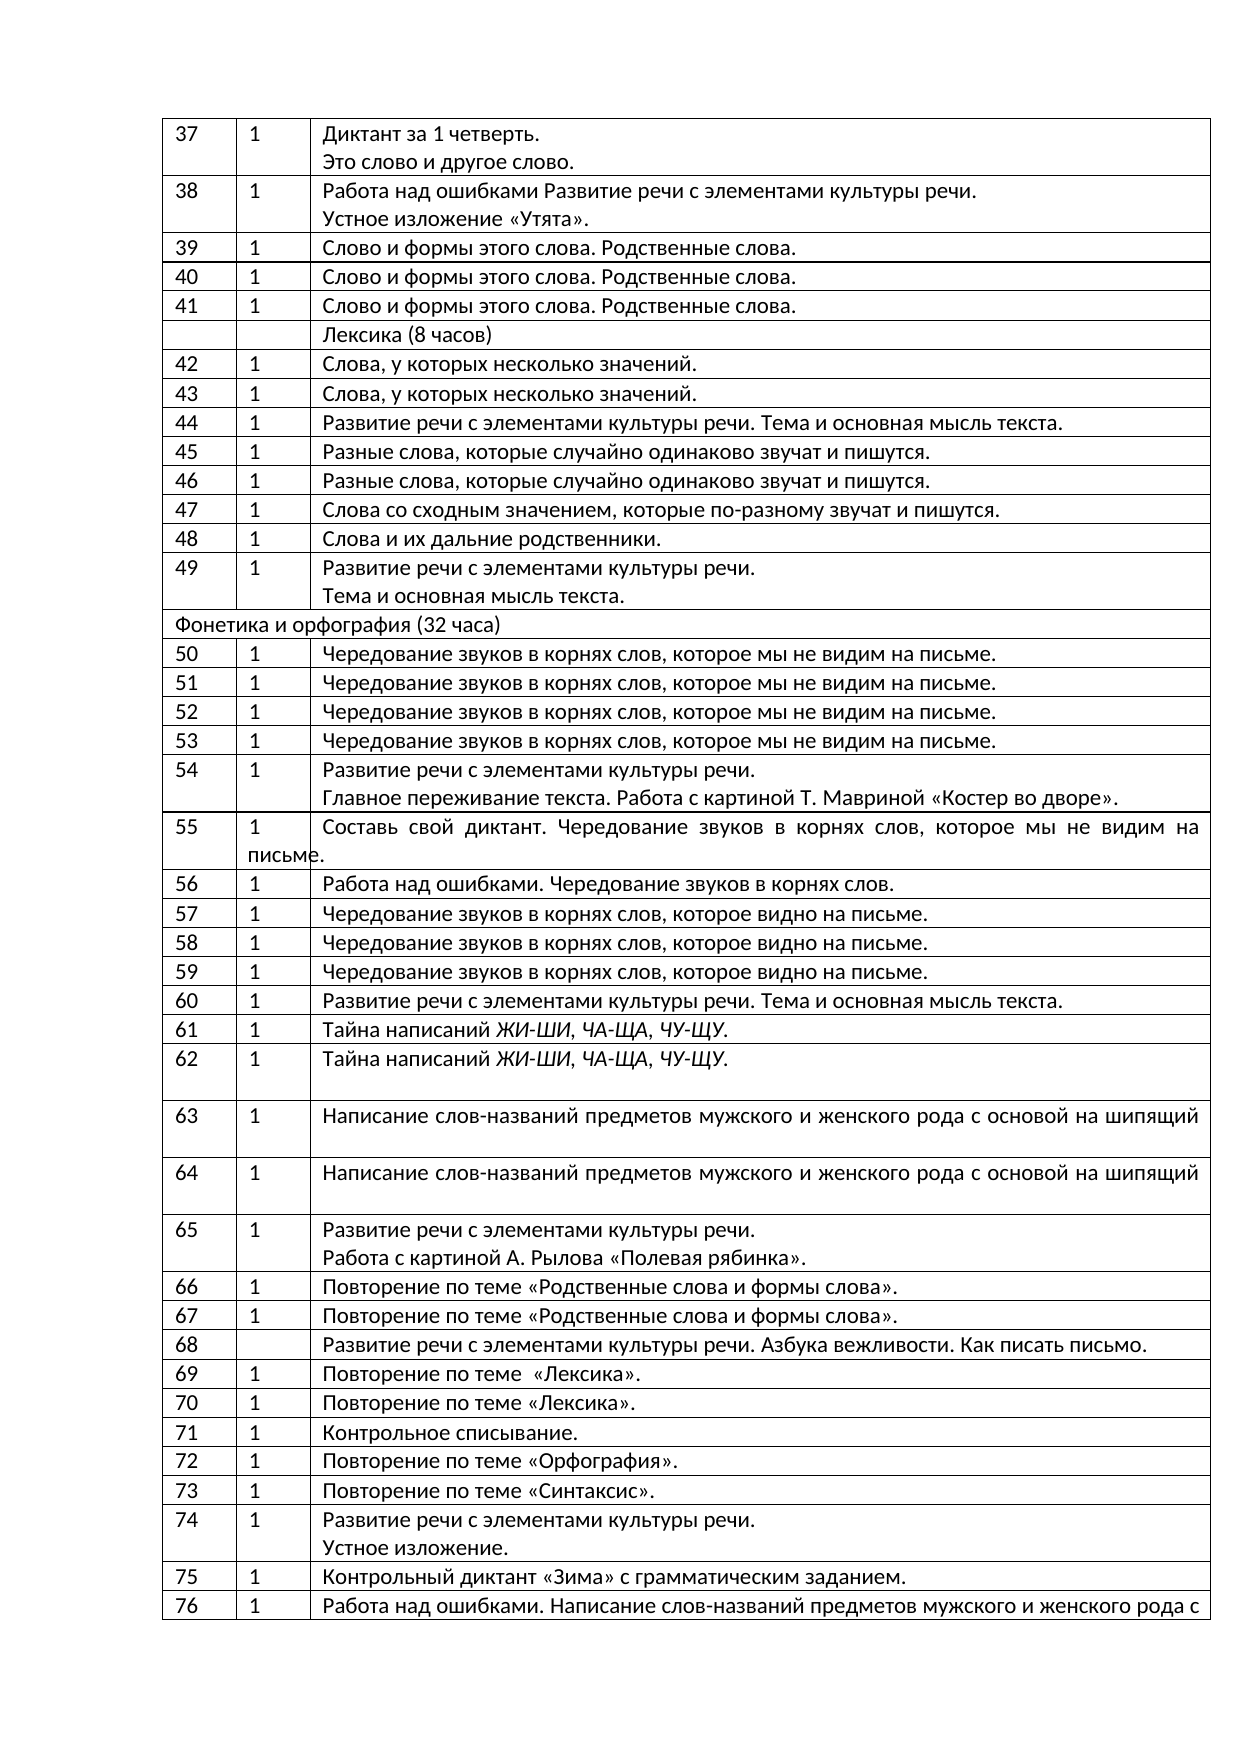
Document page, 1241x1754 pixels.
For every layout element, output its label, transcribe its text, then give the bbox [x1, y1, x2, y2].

table_cell Чередование звуков в корнях слов, которое видно на письме. [311, 899, 1210, 927]
table_cell Повторение по теме «Лексика». [311, 1360, 1210, 1387]
table_cell 39 [163, 233, 236, 261]
table_cell Диктант за 1 четверть. Это слово и другое слово. [311, 119, 1210, 175]
table_cell 56 [163, 870, 236, 898]
table_cell 1 [237, 1447, 310, 1475]
table_cell [163, 321, 236, 348]
table_cell 1 [237, 697, 310, 725]
table_cell Написание слов-названий предметов мужского и женского рода с основой на шипящий звук. [311, 1158, 1210, 1214]
table_cell 76 [163, 1591, 236, 1619]
table_cell 47 [163, 495, 236, 523]
table_cell Чередование звуков в корнях слов, которое видно на письме. [311, 957, 1210, 985]
table_cell 1 [237, 1476, 310, 1504]
table_cell 1 [237, 1215, 310, 1271]
table_cell Тайна написаний ЖИ-ШИ, ЧА-ЩА, ЧУ-ЩУ. [311, 1015, 1210, 1043]
table_cell 45 [163, 437, 236, 465]
table_cell 48 [163, 524, 236, 552]
table_cell 1 [237, 466, 310, 494]
table_cell 1 [237, 755, 310, 811]
table_cell Лексика (8 часов) [311, 321, 1210, 348]
table_cell 69 [163, 1360, 236, 1387]
table_cell 1 [237, 263, 310, 290]
table_cell Развитие речи с элементами культуры речи. Работа с картиной А. Рылова «Полевая рябинка». [311, 1215, 1210, 1271]
table_cell 1 [237, 233, 310, 261]
table_cell Работа над ошибками Развитие речи с элементами культуры речи. Устное изложение «Утята». [311, 176, 1210, 232]
table_cell 51 [163, 668, 236, 696]
table_cell 1 [237, 928, 310, 956]
table_cell 60 [163, 986, 236, 1014]
table_cell 41 [163, 291, 236, 319]
table_cell 46 [163, 466, 236, 494]
table_cell 1 [237, 668, 310, 696]
table_cell Повторение по теме «Орфография». [311, 1447, 1210, 1475]
table_cell 71 [163, 1418, 236, 1446]
table_cell Повторение по теме «Синтаксис». [311, 1476, 1210, 1504]
table_cell 57 [163, 899, 236, 927]
table_cell Повторение по теме «Родственные слова и формы слова». [311, 1272, 1210, 1300]
table_cell 1 [237, 437, 310, 465]
table_cell Повторение по теме «Лексика». [311, 1389, 1210, 1417]
table_cell 1 [237, 1301, 310, 1329]
table_cell 1 [237, 899, 310, 927]
table_cell Развитие речи с элементами культуры речи. Устное изложение. [311, 1505, 1210, 1561]
table_cell 1 [237, 1101, 310, 1157]
table_cell 52 [163, 697, 236, 725]
table_cell 1 [237, 350, 310, 378]
table_cell Развитие речи с элементами культуры речи. Тема и основная мысль текста. [311, 408, 1210, 436]
table_cell 75 [163, 1562, 236, 1590]
table_cell 55 [163, 813, 236, 868]
table_cell Развитие речи с элементами культуры речи. Тема и основная мысль текста. [311, 553, 1210, 609]
table_cell 37 [163, 119, 236, 175]
table_cell Развитие речи с элементами культуры речи. Тема и основная мысль текста. [311, 986, 1210, 1014]
table_cell 70 [163, 1389, 236, 1417]
table_cell 1 [237, 553, 310, 609]
table_cell 1 [237, 957, 310, 985]
table_cell [237, 1330, 310, 1358]
table_cell 1 [237, 495, 310, 523]
table_cell 1 [237, 408, 310, 436]
table_cell Слова, у которых несколько значений. [311, 350, 1210, 378]
table_cell 50 [163, 639, 236, 667]
table_cell Слово и формы этого слова. Родственные слова. [311, 233, 1210, 261]
table_cell 42 [163, 350, 236, 378]
table_cell 43 [163, 379, 236, 407]
table_cell Чередование звуков в корнях слов, которое мы не видим на письме. [311, 668, 1210, 696]
table_cell 1 [237, 1272, 310, 1300]
table_cell Тайна написаний ЖИ-ШИ, ЧА-ЩА, ЧУ-ЩУ. [311, 1044, 1210, 1100]
table_cell 1 [237, 1360, 310, 1387]
table_cell 53 [163, 726, 236, 754]
table_cell 38 [163, 176, 236, 232]
table_cell Повторение по теме «Родственные слова и формы слова». [311, 1301, 1210, 1329]
table_cell Написание слов-названий предметов мужского и женского рода с основой на шипящий звук. [311, 1101, 1210, 1157]
table_cell Чередование звуков в корнях слов, которое мы не видим на письме. [311, 697, 1210, 725]
table_cell 68 [163, 1330, 236, 1358]
table_cell 1 [237, 524, 310, 552]
table_cell Работа над ошибками. Чередование звуков в корнях слов. [311, 870, 1210, 898]
table_cell Чередование звуков в корнях слов, которое мы не видим на письме. [311, 726, 1210, 754]
table_cell 1 [237, 119, 310, 175]
table_cell 1 [237, 379, 310, 407]
table_cell Фонетика и орфография (32 часа) [163, 610, 1210, 638]
table_cell 44 [163, 408, 236, 436]
table_cell Слова, у которых несколько значений. [311, 379, 1210, 407]
table_cell 64 [163, 1158, 236, 1214]
table_cell [237, 321, 310, 348]
table_cell Контрольный диктант «Зима» с грамматическим заданием. [311, 1562, 1210, 1590]
table_cell 1 [237, 1389, 310, 1417]
table_cell 1 [237, 870, 310, 898]
table_cell 1 [237, 176, 310, 232]
table_cell 54 [163, 755, 236, 811]
table_cell 72 [163, 1447, 236, 1475]
table_cell 73 [163, 1476, 236, 1504]
table_cell 65 [163, 1215, 236, 1271]
table_cell 1 [237, 986, 310, 1014]
table_cell 67 [163, 1301, 236, 1329]
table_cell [311, 1591, 1210, 1619]
table_cell Слова и их дальние родственники. [311, 524, 1210, 552]
table_cell 59 [163, 957, 236, 985]
table_cell Составь свой диктант. Чередование звуков в корнях слов, которое мы не видим на письме. [311, 813, 1210, 868]
table_cell 1 [237, 1591, 310, 1619]
table_cell 1 [237, 291, 310, 319]
table_cell Развитие речи с элементами культуры речи. Азбука вежливости. Как писать письмо. [311, 1330, 1210, 1358]
table_cell 1 [237, 813, 310, 868]
table_cell Разные слова, которые случайно одинаково звучат и пишутся. [311, 437, 1210, 465]
table_cell Контрольное списывание. [311, 1418, 1210, 1446]
table_cell Слова со сходным значением, которые по-разному звучат и пишутся. [311, 495, 1210, 523]
table_cell 1 [237, 1418, 310, 1446]
table_cell 74 [163, 1505, 236, 1561]
table_cell Чередование звуков в корнях слов, которое видно на письме. [311, 928, 1210, 956]
table_cell 1 [237, 639, 310, 667]
table_cell Развитие речи с элементами культуры речи. Главное переживание текста. Работа с картиной Т. Мавриной «Костер во дворе». [311, 755, 1210, 811]
table_cell 62 [163, 1044, 236, 1100]
table_cell 1 [237, 1015, 310, 1043]
table_cell 63 [163, 1101, 236, 1157]
table_cell 49 [163, 553, 236, 609]
table_cell 1 [237, 1158, 310, 1214]
table_cell 66 [163, 1272, 236, 1300]
table_cell 1 [237, 1505, 310, 1561]
table_cell 58 [163, 928, 236, 956]
table_cell 61 [163, 1015, 236, 1043]
table_cell 1 [237, 1044, 310, 1100]
table_cell Слово и формы этого слова. Родственные слова. [311, 291, 1210, 319]
table_cell Слово и формы этого слова. Родственные слова. [311, 263, 1210, 290]
table_cell Чередование звуков в корнях слов, которое мы не видим на письме. [311, 639, 1210, 667]
table_cell 1 [237, 726, 310, 754]
table_cell 1 [237, 1562, 310, 1590]
table_cell Разные слова, которые случайно одинаково звучат и пишутся. [311, 466, 1210, 494]
table_cell 40 [163, 263, 236, 290]
